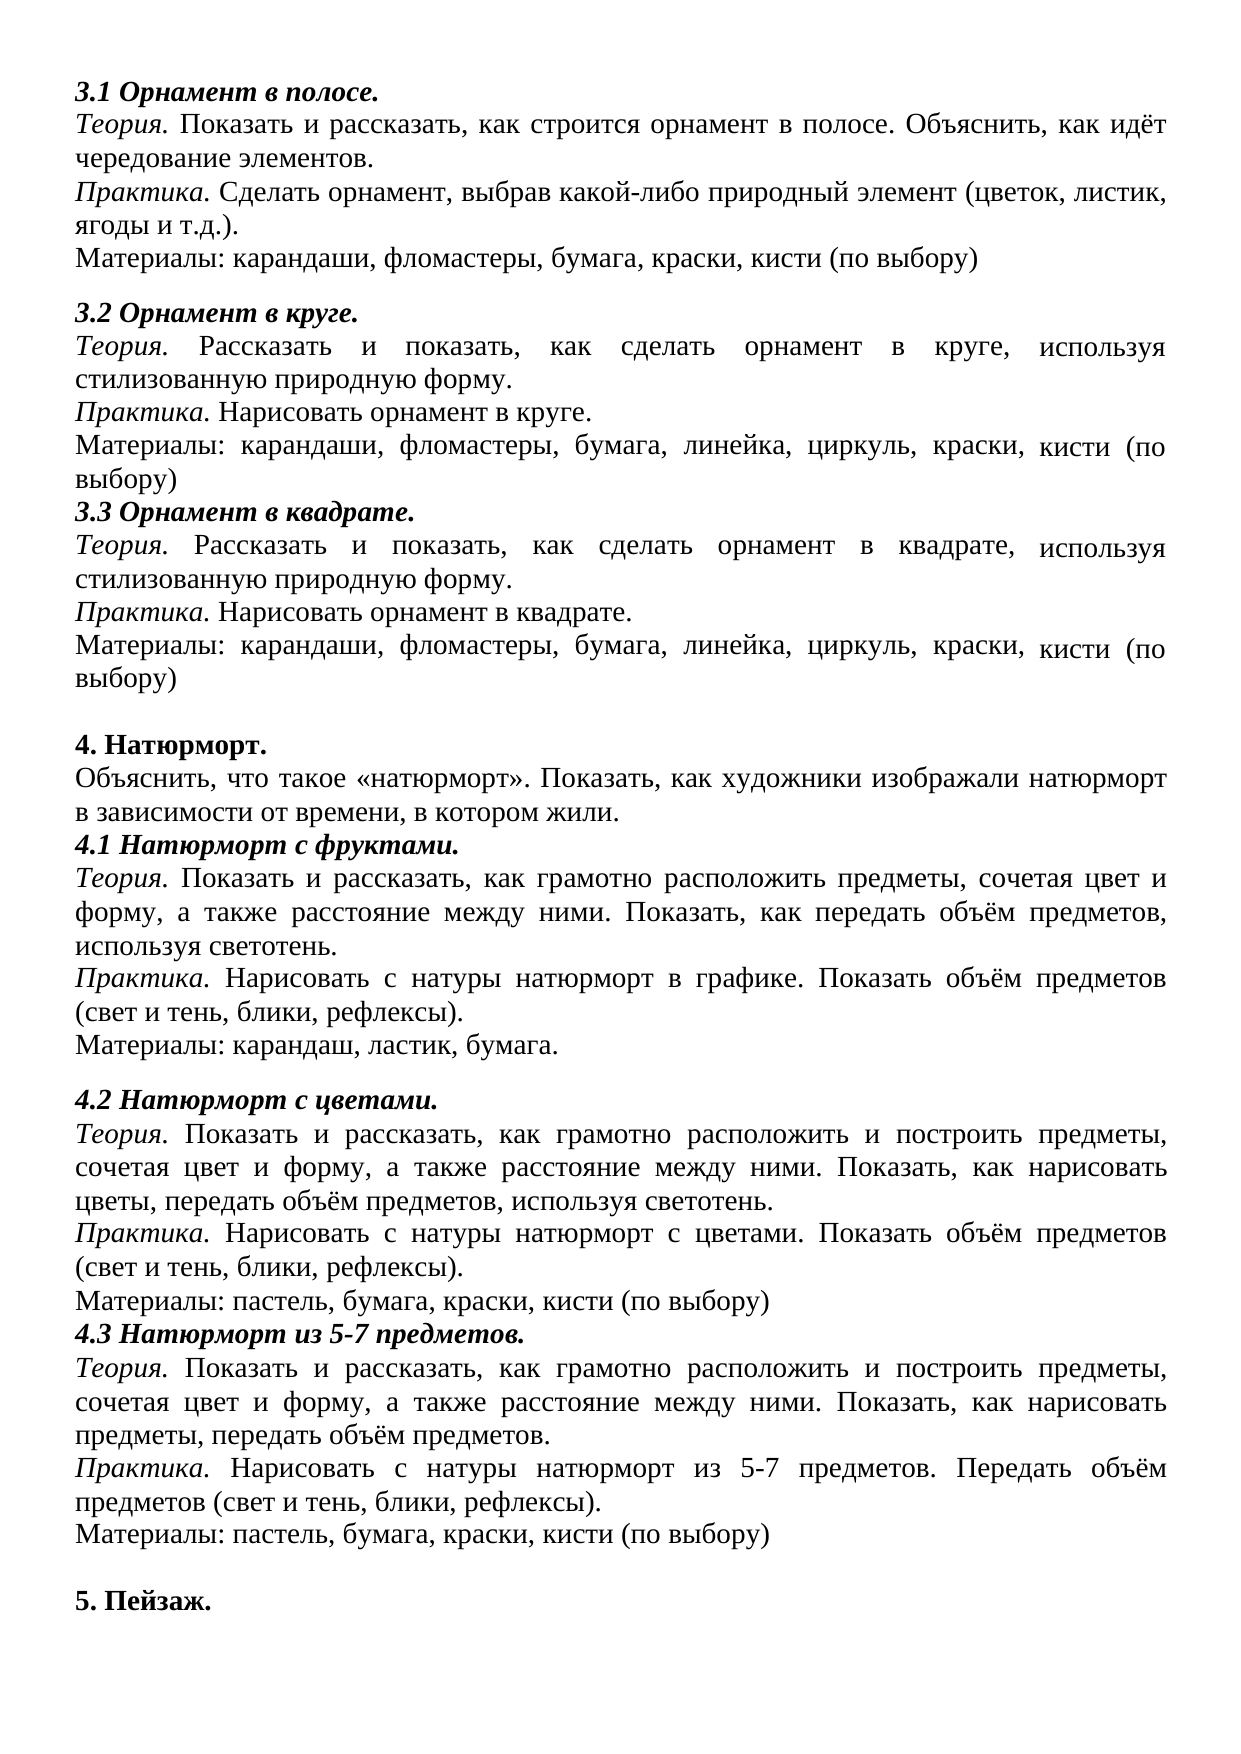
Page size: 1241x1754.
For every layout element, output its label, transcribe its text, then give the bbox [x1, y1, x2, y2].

text Материалы: карандаши, фломастеры, бумага, линейка, циркуль, краски, выбору) [75, 428, 1031, 495]
text Теория. Рассказать и показать, как сделать орнамент в круге, стилизованную природную форму. [75, 329, 1017, 395]
text Материалы: карандаши, фломастеры, бумага, линейка, циркуль, краски, выбору) [75, 628, 1031, 694]
text 4. Натюрморт. [75, 728, 1168, 761]
text Теория. Показать и рассказать, как строится орнамент в полосе. Объяснить, как идёт чередование элементов. [75, 107, 1172, 174]
text кисти (по [1039, 631, 1168, 664]
text 3.2 Орнамент в круге. [75, 296, 1026, 329]
text кисти (по [1039, 429, 1168, 463]
text 3.1 Орнамент в полосе. [75, 75, 1168, 107]
text используя [1039, 329, 1168, 363]
text 5. Пейзаж. [75, 1583, 1168, 1616]
text Практика. Нарисовать с натуры натюрморт из 5-7 предметов. Передать объём предметов (свет и тень, блики, рефлексы). [75, 1451, 1173, 1517]
text Теория. Показать и рассказать, как грамотно расположить и построить предметы, сочетая цвет и форму, а также расстояние между ними. Показать, как нарисовать цветы, передать объём предметов, используя светотень. [75, 1116, 1167, 1216]
text 3.3 Орнамент в квадрате. [75, 496, 1026, 528]
text Практика. Нарисовать с натуры натюрморт с цветами. Показать объём предметов (свет и тень, блики, рефлексы). [75, 1216, 1173, 1283]
text Практика. Нарисовать орнамент в круге. [75, 395, 1026, 428]
text Практика. Нарисовать с натуры натюрморт в графике. Показать объём предметов (свет и тень, блики, рефлексы). [75, 961, 1173, 1028]
text Теория. Показать и рассказать, как грамотно расположить и построить предметы, сочетая цвет и форму, а также расстояние между ними. Показать, как нарисовать предметы, передать объём предметов. [75, 1350, 1167, 1451]
text Теория. Показать и рассказать, как грамотно расположить предметы, сочетая цвет и форму, а также расстояние между ними. Показать, как передать объём предметов, используя светотень. [75, 861, 1167, 961]
text Материалы: карандаш, ластик, бумага. [75, 1028, 1168, 1061]
text Теория. Рассказать и показать, как сделать орнамент в квадрате, стилизованную природную форму. [75, 528, 1022, 594]
text Объяснить, что такое «натюрморт». Показать, как художники изображали натюрморт в зависимости от времени, в котором жили. [75, 761, 1173, 827]
text используя [1039, 530, 1168, 564]
text Материалы: пастель, бумага, краски, кисти (по выбору) [75, 1517, 1168, 1551]
text 4.1 Натюрморт с фруктами. [75, 828, 1168, 861]
text Практика. Сделать орнамент, выбрав какой-либо природный элемент (цветок, листик, ягоды и т.д.). [75, 174, 1173, 241]
text Практика. Нарисовать орнамент в квадрате. [75, 594, 1026, 628]
text 4.2 Натюрморт с цветами. [75, 1083, 1168, 1116]
text Материалы: пастель, бумага, краски, кисти (по выбору) 4.3 Натюрморт из 5-7 предметов. [75, 1283, 776, 1350]
text Материалы: карандаши, фломастеры, бумага, краски, кисти (по выбору) [75, 241, 1168, 274]
